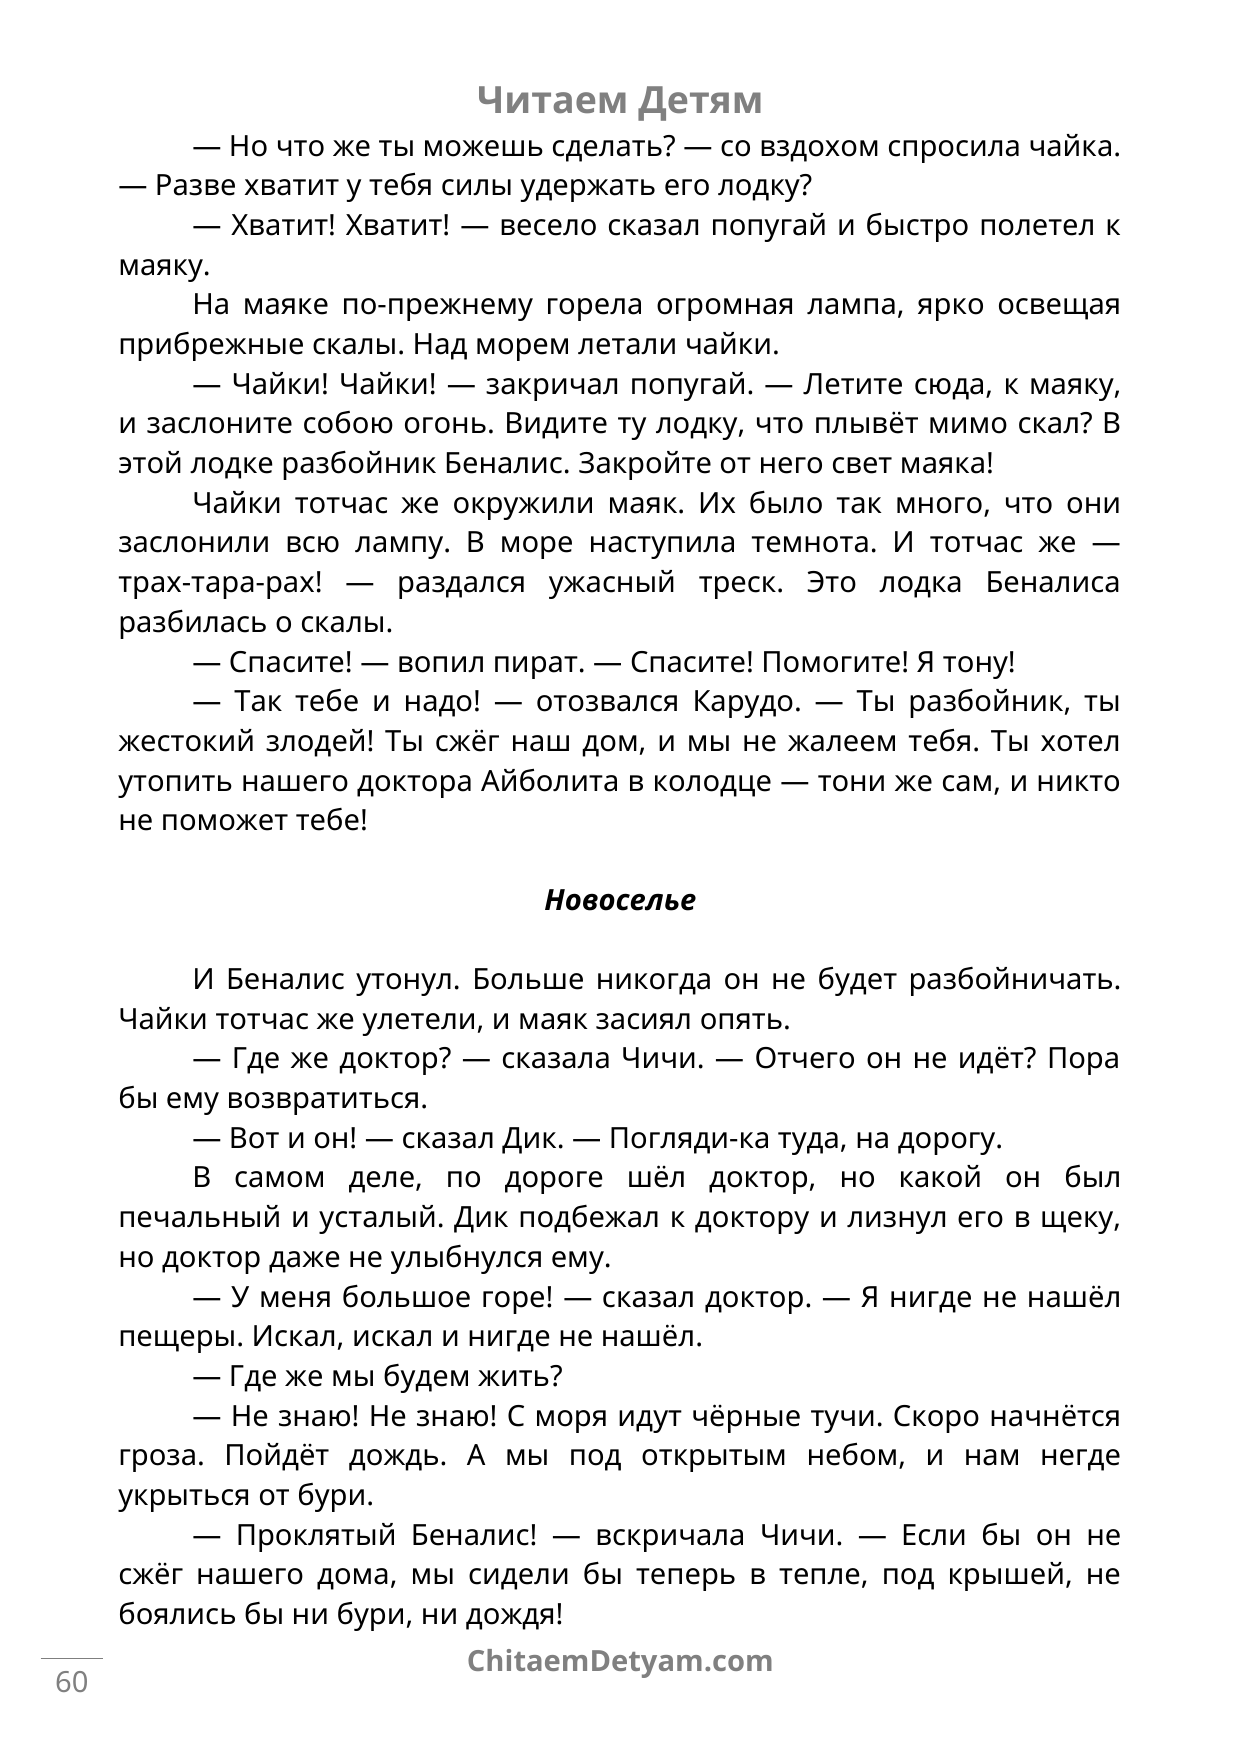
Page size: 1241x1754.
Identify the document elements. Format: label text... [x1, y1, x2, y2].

text — Не знаю! Не знаю! С моря идут чёрные тучи. Скоро начнётся гроза. Пойдёт дождь. А мы под открытым небом, и нам негде укрыться от бури. [118, 1395, 1122, 1514]
text — Где же мы будем жить? [118, 1355, 1122, 1395]
text — Чайки! Чайки! — закричал попугай. — Летите сюда, к маяку, и заслоните собою огонь. Видите ту лодку, что плывёт мимо скал? В этой лодке разбойник Беналис. Закройте от него свет маяка! [118, 363, 1122, 482]
text И Беналис утонул. Больше никогда он не будет разбойничать. Чайки тотчас же улетели, и маяк засиял опять. [118, 958, 1122, 1038]
subtitle Новоселье [118, 879, 1122, 919]
text — Спасите! — вопил пират. — Спасите! Помогите! Я тону! [118, 641, 1122, 681]
text — Проклятый Беналис! — вскричала Чичи. — Если бы он не сжёг нашего дома, мы сидели бы теперь в тепле, под крышей, не боялись бы ни бури, ни дождя! [118, 1514, 1122, 1633]
text — Но что же ты можешь сделать? — со вздохом спросила чайка. — Разве хватит у тебя силы удержать его лодку? [118, 125, 1122, 204]
text — Хватит! Хватит! — весело сказал попугай и быстро полетел к маяку. [118, 204, 1122, 284]
text — Вот и он! — сказал Дик. — Погляди-ка туда, на дорогу. [118, 1117, 1122, 1157]
text На маяке по-прежнему горела огромная лампа, ярко освещая прибрежные скалы. Над морем летали чайки. [118, 284, 1122, 363]
text В самом деле, по дороге шёл доктор, но какой он был печальный и усталый. Дик подбежал к доктору и лизнул его в щеку, но доктор даже не улыбнулся ему. [118, 1157, 1122, 1276]
text — Где же доктор? — сказала Чичи. — Отчего он не идёт? Пора бы ему возвратиться. [118, 1038, 1122, 1117]
text — Так тебе и надо! — отозвался Карудо. — Ты разбойник, ты жестокий злодей! Ты сжёг наш дом, и мы не жалеем тебя. Ты хотел утопить нашего доктора Айболита в колодце — тони же сам, и никто не поможет тебе! [118, 681, 1122, 839]
text Чайки тотчас же окружили маяк. Их было так много, что они заслонили всю лампу. В море наступила темнота. И тотчас же — трах-тара-рах! — раздался ужасный треск. Это лодка Беналиса разбилась о скалы. [118, 482, 1122, 641]
text — У меня большое горе! — сказал доктор. — Я нигде не нашёл пещеры. Искал, искал и нигде не нашёл. [118, 1276, 1122, 1355]
